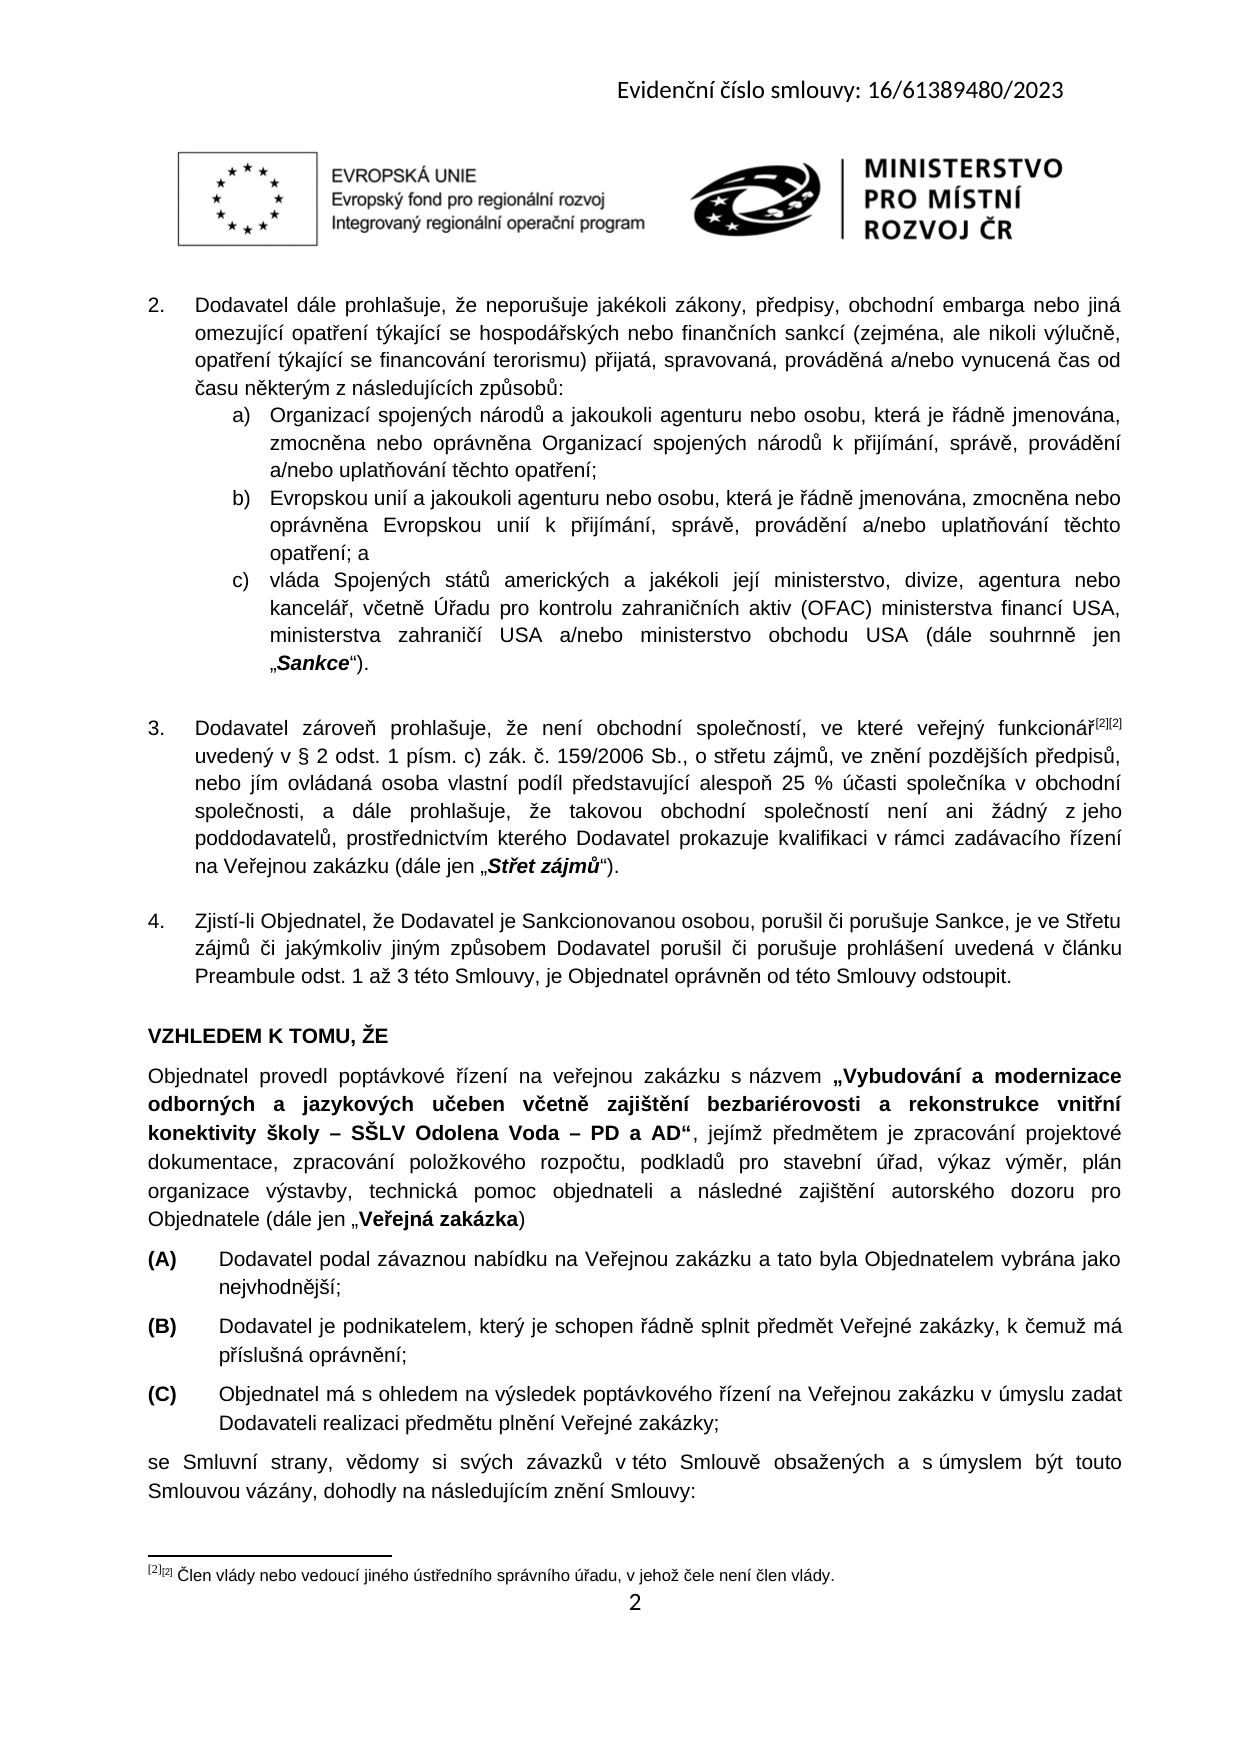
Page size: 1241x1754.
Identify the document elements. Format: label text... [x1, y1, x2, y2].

list vláda Spojených států amerických a jakékoli její ministerstvo, divize, agentura nebo kancelář, včetně Úřadu pro kontrolu zahraničních aktiv (OFAC) ministerstva financí USA, ministerstva zahraničí USA a/nebo ministerstvo obchodu USA (dále souhrnně jen „Sankce“). [232, 568, 1122, 674]
text Objednatel má s ohledem na výsledek poptávkového řízení na Veřejnou zakázku v úmyslu zadat Dodavateli realizaci předmětu plnění Veřejné zakázky; [148, 1382, 1122, 1435]
text Dodavatel podal závaznou nabídku na Veřejnou zakázku a tato byla Objednatelem vybrána jako nejvhodnější; [148, 1246, 1122, 1299]
list Evropskou unií a jakoukoli agenturu nebo osobu, která je řádně jmenována, zmocněna nebo oprávněna Evropskou unií k přijímání, správě, provádění a/nebo uplatňování těchto opatření; a [232, 486, 1122, 564]
text se Smluvní strany, vědomy si svých závazků v této Smlouvě obsažených a s úmyslem být touto Smlouvou vázány, dohodly na následujícím znění Smlouvy: [148, 1450, 1122, 1503]
list Dodavatel dále prohlašuje, že neporušuje jakékoli zákony, předpisy, obchodní embarga nebo jiná omezující opatření týkající se hospodářských nebo finančních sankcí (zejména, ale nikoli výlučně, opatření týkající se financování terorismu) přijatá, spravovaná, prováděná a/nebo vynucená čas od času některým z následujících způsobů: [148, 293, 1122, 399]
picture [147, 120, 1093, 277]
list Objednatel provedl poptávkové řízení na veřejnou zakázku s názvem „Vybudování a modernizace odborných a jazykových učeben včetně zajištění bezbariérovosti a rekonstrukce vnitřní konektivity školy – SŠLV Odolena Voda – PD a AD“, jejímž předmětem je zpracování projektové dokumentace, zpracování položkového rozpočtu, podkladů pro stavební úřad, výkaz výměr, plán organizace výstavby, technická pomoc objednateli a následné zajištění autorského dozoru pro Objednatele (dále jen „Veřejná zakázka) [148, 1063, 1122, 1231]
list Zjistí-li Objednatel, že Dodavatel je Sankcionovanou osobou, porušil či porušuje Sankce, je ve Střetu zájmů či jakýmkoliv jiným způsobem Dodavatel porušil či porušuje prohlášení uvedená v článku Preambule odst. 1 až 3 této Smlouvy, je Objednatel oprávněn od této Smlouvy odstoupit. [148, 908, 1122, 987]
list Organizací spojených národů a jakoukoli agenturu nebo osobu, která je řádně jmenována, zmocněna nebo oprávněna Organizací spojených národů k přijímání, správě, provádění a/nebo uplatňování těchto opatření; [232, 403, 1122, 482]
text Dodavatel je podnikatelem, který je schopen řádně splnit předmět Veřejné zakázky, k čemuž má příslušná oprávnění; [148, 1314, 1122, 1367]
list Dodavatel zároveň prohlašuje, že není obchodní společností, ve které veřejný funkcionář[2] uvedený v § 2 odst. 1 písm. c) zák. č. 159/2006 Sb., o střetu zájmů, ve znění pozdějších předpisů, nebo jím ovládaná osoba vlastní podíl představující alespoň 25 % účasti společníka v obchodní společnosti, a dále prohlašuje, že takovou obchodní společností není ani žádný z jeho poddodavatelů, prostřednictvím kterého Dodavatel prokazuje kvalifikaci v rámci zadávacího řízení na Veřejnou zakázku (dále jen „Střet zájmů“). [148, 716, 1122, 877]
list VZHLEDEM K TOMU, ŽE [148, 1024, 1122, 1048]
